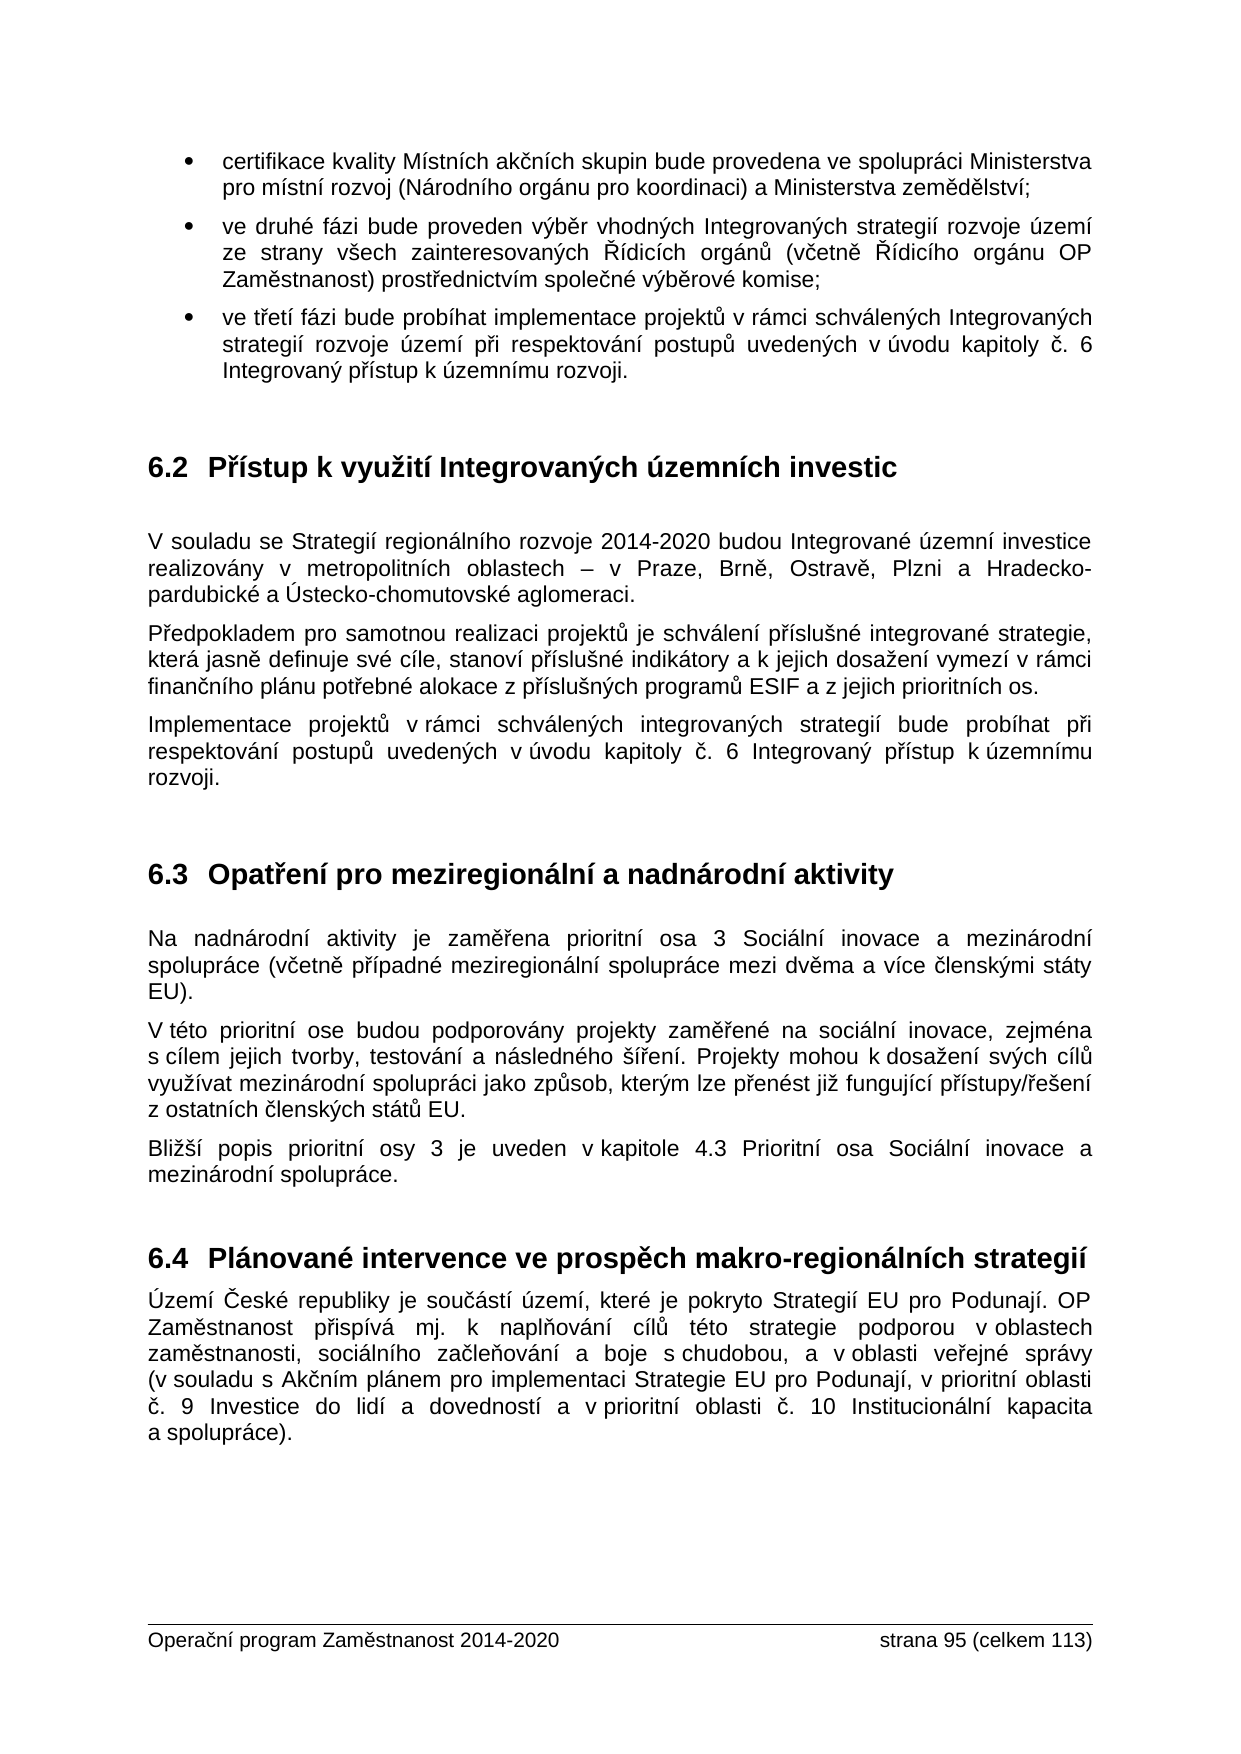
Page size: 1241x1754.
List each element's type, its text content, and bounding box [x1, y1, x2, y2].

text Bližší popis prioritní osy 3 je uveden v kapitole 4.3 Prioritní osa Sociální inovace a mezinárodní spolupráce. [148, 1135, 1093, 1187]
list ve třetí fázi bude probíhat implementace projektů v rámci schválených Integrovaných strategií rozvoje území při respektování postupů uvedených v úvodu kapitoly č. 6 Integrovaný přístup k územnímu rozvoji. [185, 304, 1093, 383]
text V této prioritní ose budou podporovány projekty zaměřené na sociální inovace, zejména s cílem jejich tvorby, testování a následného šíření. Projekty mohou k dosažení svých cílů využívat mezinárodní spolupráci jako způsob, kterým lze přenést již fungující přístupy/řešení z ostatních členských států EU. [148, 1017, 1093, 1122]
subtitle Přístup k využití Integrovaných územních investic [148, 450, 1093, 483]
list certifikace kvality Místních akčních skupin bude provedena ve spolupráci Ministerstva pro místní rozvoj (Národního orgánu pro koordinaci) a Ministerstva zemědělství; [185, 148, 1093, 200]
text Předpokladem pro samotnou realizaci projektů je schválení příslušné integrované strategie, která jasně definuje své cíle, stanoví příslušné indikátory a k jejich dosažení vymezí v rámci finančního plánu potřebné alokace z příslušných programů ESIF a z jejich prioritních os. [148, 620, 1093, 699]
text Území České republiky je součástí území, které je pokryto Strategií EU pro Podunají. OP Zaměstnanost přispívá mj. k naplňování cílů této strategie podporou v oblastech zaměstnanosti, sociálního začleňování a boje s chudobou, a v oblasti veřejné správy (v souladu s Akčním plánem pro implementaci Strategie EU pro Podunají, v prioritní oblasti č. 9 Investice do lidí a dovedností a v prioritní oblasti č. 10 Institucionální kapacita a spolupráce). [148, 1287, 1093, 1445]
text Implementace projektů v rámci schválených integrovaných strategií bude probíhat při respektování postupů uvedených v úvodu kapitoly č. 6 Integrovaný přístup k územnímu rozvoji. [148, 711, 1093, 791]
text V souladu se Strategií regionálního rozvoje 2014-2020 budou Integrované územní investice realizovány v metropolitních oblastech – v Praze, Brně, Ostravě, Plzni a Hradecko-pardubické a Ústecko-chomutovské aglomeraci. [148, 528, 1093, 607]
subtitle Plánované intervence ve prospěch makro-regionálních strategií [148, 1241, 1093, 1275]
list ve druhé fázi bude proveden výběr vhodných Integrovaných strategií rozvoje území ze strany všech zainteresovaných Řídicích orgánů (včetně Řídicího orgánu OP Zaměstnanost) prostřednictvím společné výběrové komise; [185, 213, 1093, 292]
text Na nadnárodní aktivity je zaměřena prioritní osa 3 Sociální inovace a mezinárodní spolupráce (včetně případné meziregionální spolupráce mezi dvěma a více členskými státy EU). [148, 925, 1093, 1004]
subtitle Opatření pro meziregionální a nadnárodní aktivity [148, 857, 1093, 890]
